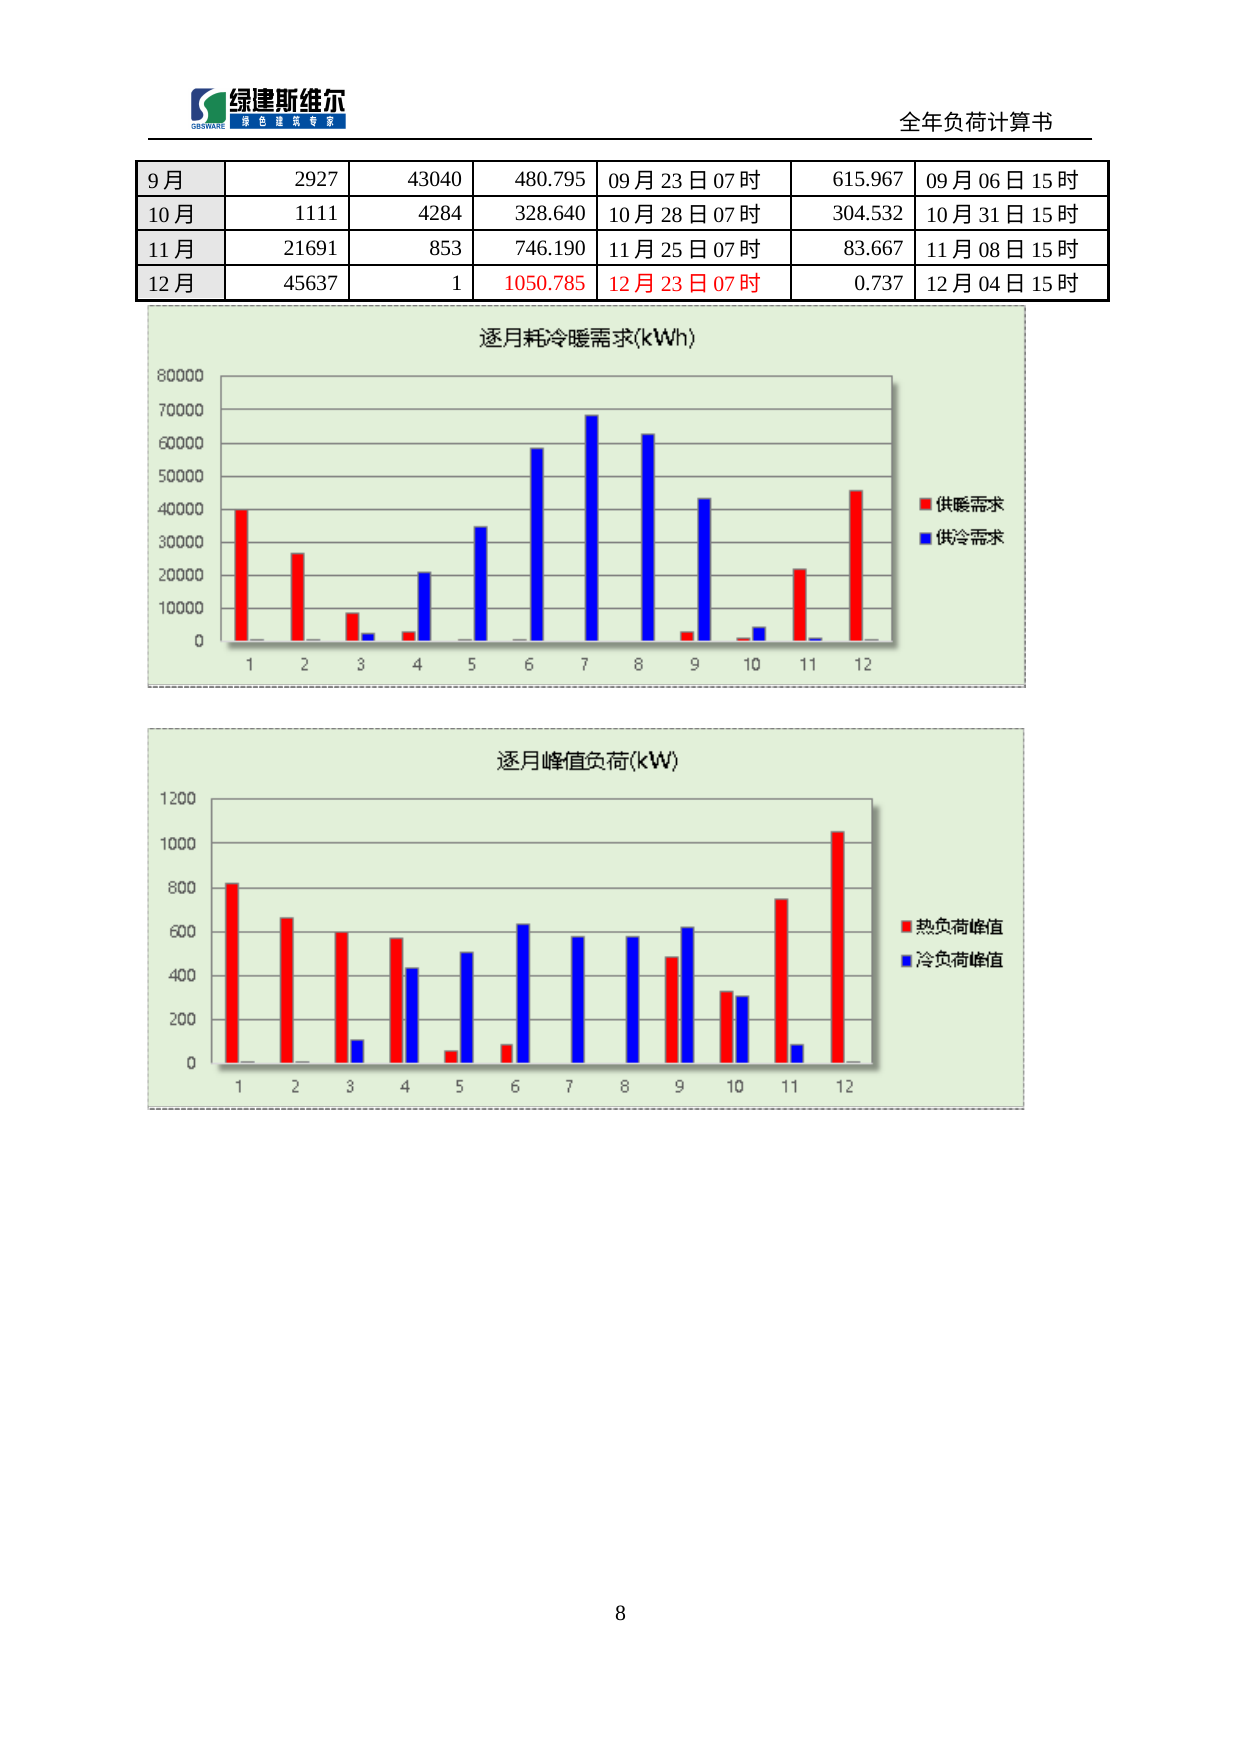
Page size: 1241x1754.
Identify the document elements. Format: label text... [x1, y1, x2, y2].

picture [187, 88, 347, 130]
table_cell 12月 [138, 266, 224, 298]
table_cell 09月06日15时 [916, 162, 1107, 195]
table_cell 11月08日15时 [916, 231, 1107, 264]
table_cell 4284 [350, 197, 472, 229]
table_cell 615.967 [792, 162, 914, 195]
table_cell 12月23日07时 [598, 266, 790, 298]
table_cell 12月04日15时 [916, 266, 1107, 298]
table_cell 9月 [138, 162, 224, 195]
table_cell 10月 [138, 197, 224, 229]
table_cell 328.640 [474, 197, 596, 229]
table_cell 09月23日07时 [598, 162, 790, 195]
table_cell 11月 [138, 231, 224, 264]
table_cell 83.667 [792, 231, 914, 264]
picture [147, 728, 1025, 1110]
table_cell 746.190 [474, 231, 596, 264]
table_cell 1050.785 [474, 266, 596, 298]
table_cell 21691 [226, 231, 348, 264]
table_cell 11月25日07时 [598, 231, 790, 264]
table_cell 480.795 [474, 162, 596, 195]
table_cell 0.737 [792, 266, 914, 298]
picture [147, 305, 1026, 688]
table_cell 2927 [226, 162, 348, 195]
table_cell 10月28日07时 [598, 197, 790, 229]
table_cell 45637 [226, 266, 348, 298]
table_cell 10月31日15时 [916, 197, 1107, 229]
table_cell 853 [350, 231, 472, 264]
table_cell 1 [350, 266, 472, 298]
table_cell 1111 [226, 197, 348, 229]
table_cell 304.532 [792, 197, 914, 229]
table_cell 43040 [350, 162, 472, 195]
